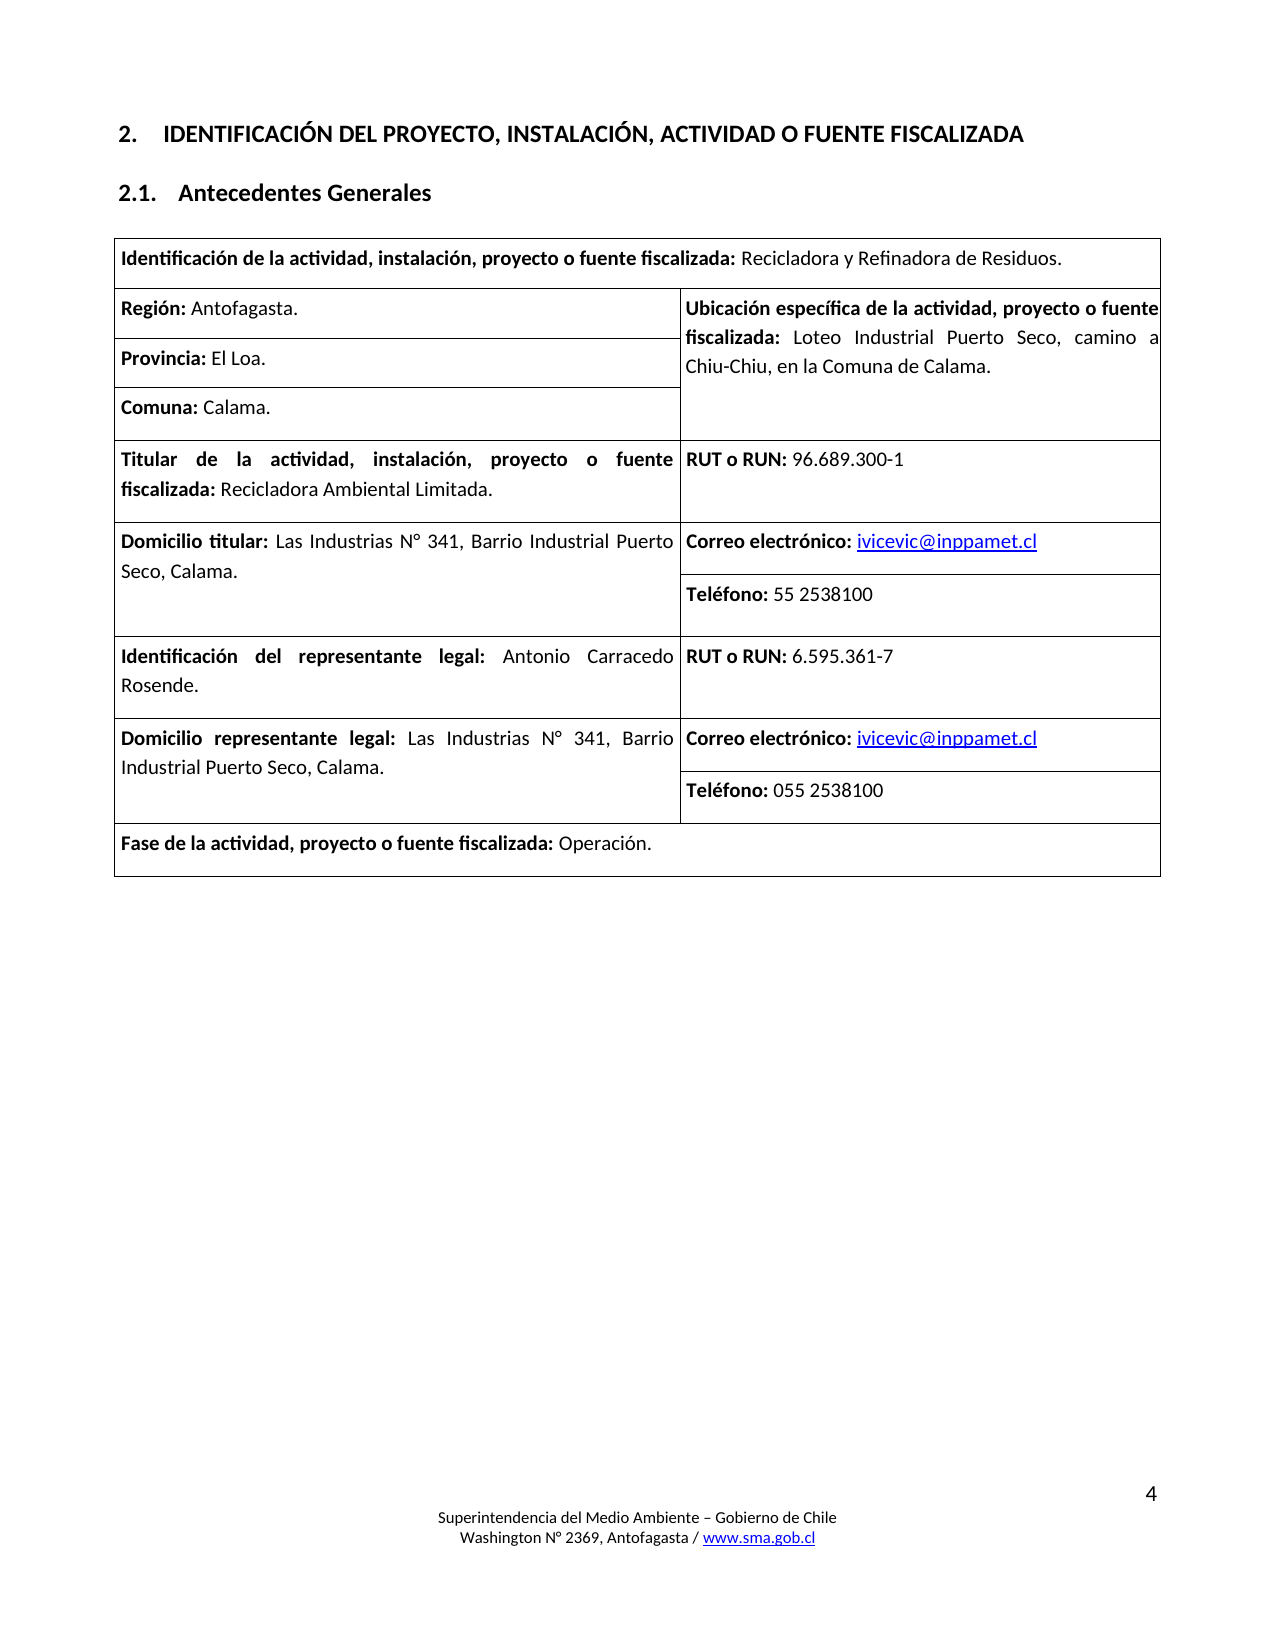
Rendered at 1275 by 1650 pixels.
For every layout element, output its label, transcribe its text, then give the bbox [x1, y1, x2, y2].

table_cell RUT o RUN: 6.595.361-7 [681, 637, 1160, 718]
table_header Identificación de la actividad, instalación, proyecto o fuente fiscalizada: Recicladora y Refinadora de Residuos. [115, 239, 1160, 288]
table_cell Provincia: El Loa. [115, 339, 680, 387]
table_cell Región: Antofagasta. [115, 289, 680, 338]
table_cell Identificación del representante legal: Antonio Carracedo Rosende. [115, 637, 680, 718]
table_cell Domicilio titular: Las Industrias N° 341, Barrio Industrial Puerto Seco, Calama. [115, 523, 680, 636]
table_cell Teléfono: 55 2538100 [681, 575, 1160, 636]
table_cell Titular de la actividad, instalación, proyecto o fuente fiscalizada: Recicladora Ambiental Limitada. [115, 441, 680, 522]
table_cell Comuna: Calama. [115, 388, 680, 439]
table_cell Domicilio representante legal: Las Industrias N° 341, Barrio Industrial Puerto Seco, Calama. [115, 719, 680, 823]
table_cell Teléfono: 055 2538100 [681, 772, 1160, 823]
table_cell Correo electrónico: ivicevic@inppamet.cl [681, 523, 1160, 574]
table_cell Correo electrónico: ivicevic@inppamet.cl [681, 719, 1160, 771]
table_cell RUT o RUN: 96.689.300-1 [681, 441, 1160, 522]
table_cell Ubicación específica de la actividad, proyecto o fuente fiscalizada: Loteo Industrial Puerto Seco, camino a Chiu-Chiu, en la Comuna de Calama. [681, 289, 1160, 439]
subtitle Antecedentes Generales [118, 177, 1157, 207]
subtitle IDENTIFICACIÓN DEL PROYECTO, INSTALACIÓN, ACTIVIDAD O FUENTE FISCALIZADA [118, 118, 1157, 149]
table_cell Fase de la actividad, proyecto o fuente fiscalizada: Operación. [115, 824, 1160, 876]
